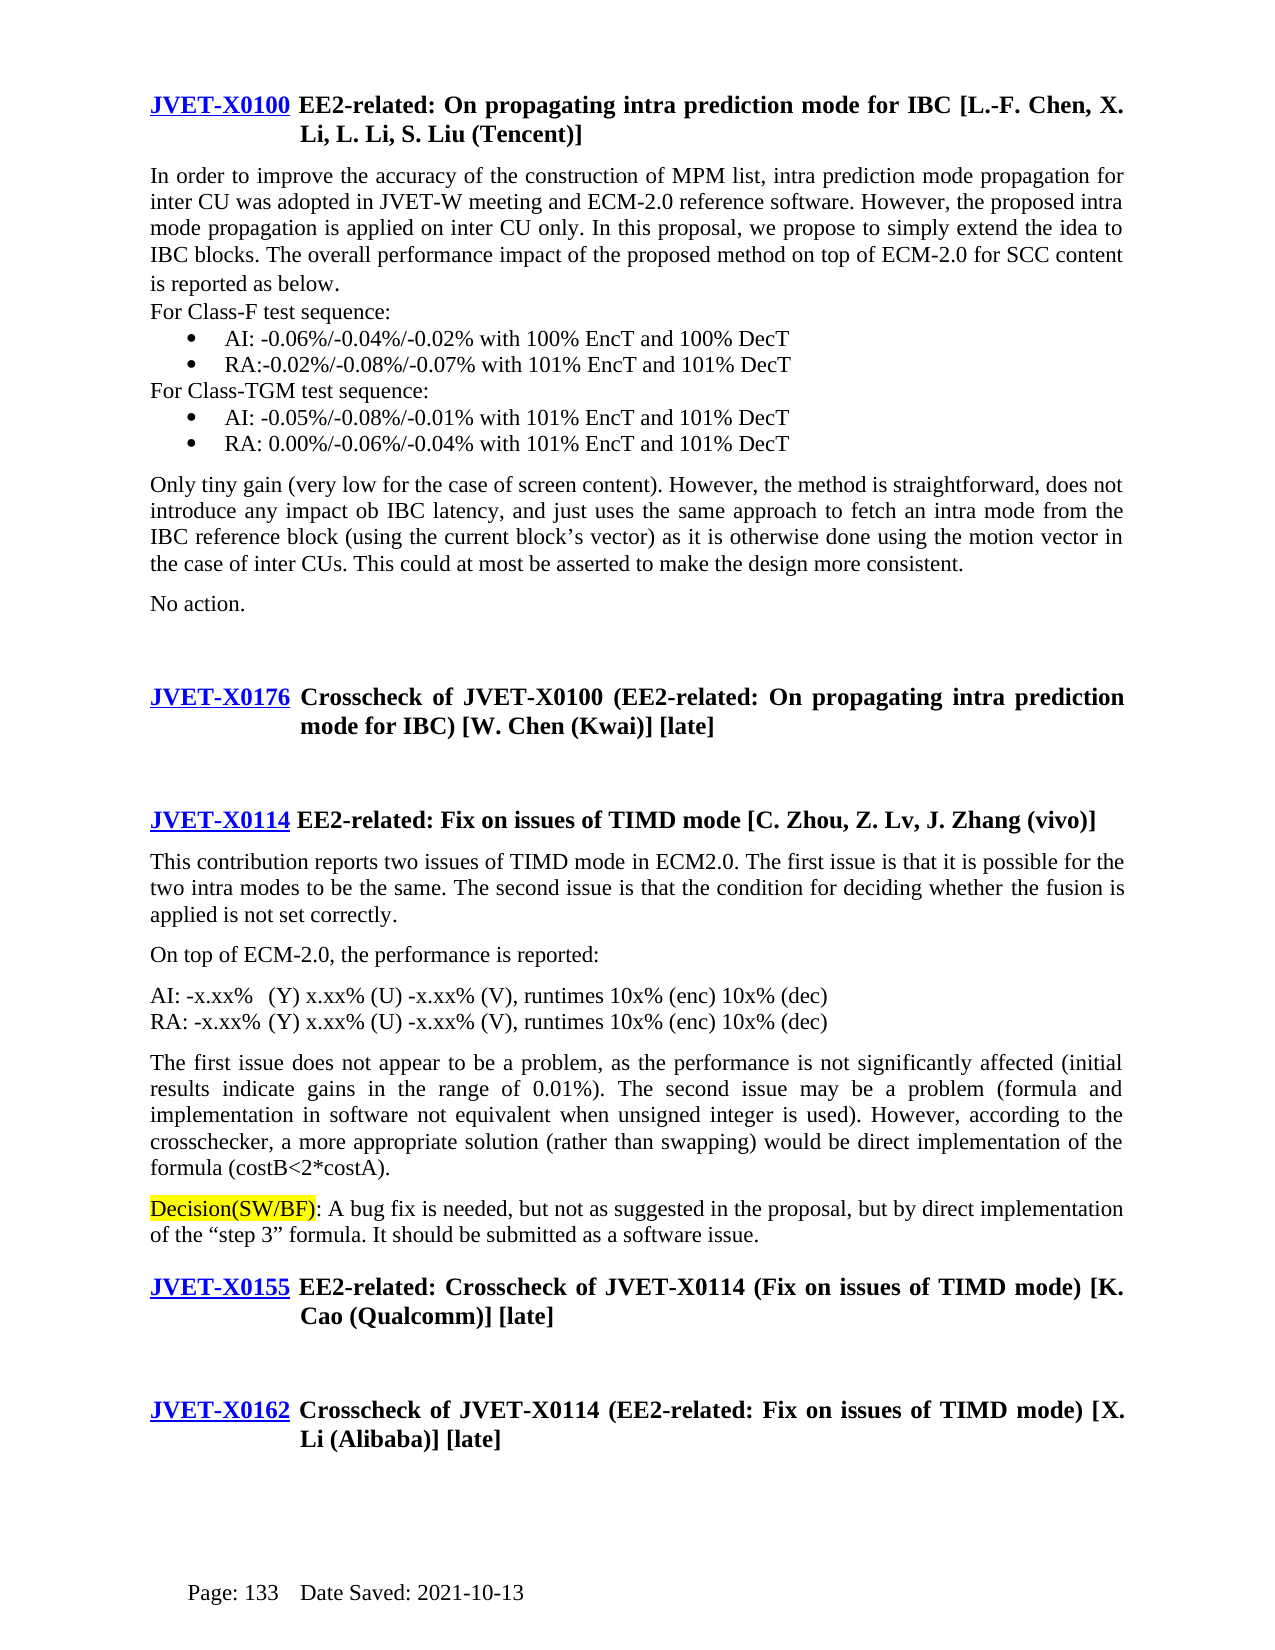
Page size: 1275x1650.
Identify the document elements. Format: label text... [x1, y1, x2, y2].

subtitle JVET-X0100 EE2-related: On propagating intra prediction mode for IBC [L.-F. Chen, X. Li, L. Li, S. Liu (Tencent)] [150, 90, 1125, 147]
text AI: -x.xx% (Y) x.xx% (U) -x.xx% (V), runtimes 10x% (enc) 10x% (dec) RA: -x.xx% (Y) x.xx% (U) -x.xx% (V), runtimes 10x% (enc) 10x% (dec) [150, 982, 1125, 1034]
subtitle JVET-X0176 Crosscheck of JVET-X0100 (EE2-related: On propagating intra prediction mode for IBC) [W. Chen (Kwai)] [late] [150, 682, 1125, 739]
text Only tiny gain (very low for the case of screen content). However, the method is straightforward, does not introduce any impact ob IBC latency, and just uses the same approach to fetch an intra mode from the IBC reference block (using the current block’s vector) as it is otherwise done using the motion vector in the case of inter CUs. This could at most be asserted to make the design more consistent. [150, 471, 1125, 576]
subtitle JVET-X0162 Crosscheck of JVET-X0114 (EE2-related: Fix on issues of TIMD mode) [X. Li (Alibaba)] [late] [150, 1395, 1125, 1453]
text The first issue does not appear to be a problem, as the performance is not significantly affected (initial results indicate gains in the range of 0.01%). The second issue may be a problem (formula and implementation in software not equivalent when unsigned integer is used). However, according to the crosschecker, a more appropriate solution (rather than swapping) would be direct implementation of the formula (costB<2*costA). [150, 1049, 1125, 1180]
list RA: 0.00%/-0.06%/-0.04% with 101% EncT and 101% DecT [187, 430, 1125, 456]
list AI: -0.05%/-0.08%/-0.01% with 101% EncT and 101% DecT [187, 404, 1125, 430]
text For Class-TGM test sequence: [150, 377, 1125, 404]
list RA:-0.02%/-0.08%/-0.07% with 101% EncT and 101% DecT [187, 351, 1125, 377]
text This contribution reports two issues of TIMD mode in ECM2.0. The first issue is that it is possible for the two intra modes to be the same. The second issue is that the condition for deciding whether the fusion is applied is not set correctly. [150, 848, 1125, 927]
text No action. [150, 590, 1125, 617]
text On top of ECM-2.0, the performance is reported: [150, 941, 1125, 968]
text In order to improve the accuracy of the construction of MPM list, intra prediction mode propagation for inter CU was adopted in JVET-W meeting and ECM-2.0 reference software. However, the proposed intra mode propagation is applied on inter CU only. In this proposal, we propose to simply extend the idea to IBC blocks. The overall performance impact of the proposed method on top of ECM-2.0 for SCC content is reported as below. For Class-F test sequence: [150, 162, 1125, 325]
text Decision(SW/BF): A bug fix is needed, but not as suggested in the proposal, but by direct implementation of the “step 3” formula. It should be submitted as a software issue. [150, 1194, 1125, 1247]
list AI: -0.06%/-0.04%/-0.02% with 100% EncT and 100% DecT [187, 325, 1125, 351]
subtitle JVET-X0114 EE2-related: Fix on issues of TIMD mode [C. Zhou, Z. Lv, J. Zhang (vivo)] [150, 805, 1125, 834]
subtitle JVET-X0155 EE2-related: Crosscheck of JVET-X0114 (Fix on issues of TIMD mode) [K. Cao (Qualcomm)] [late] [150, 1272, 1125, 1330]
